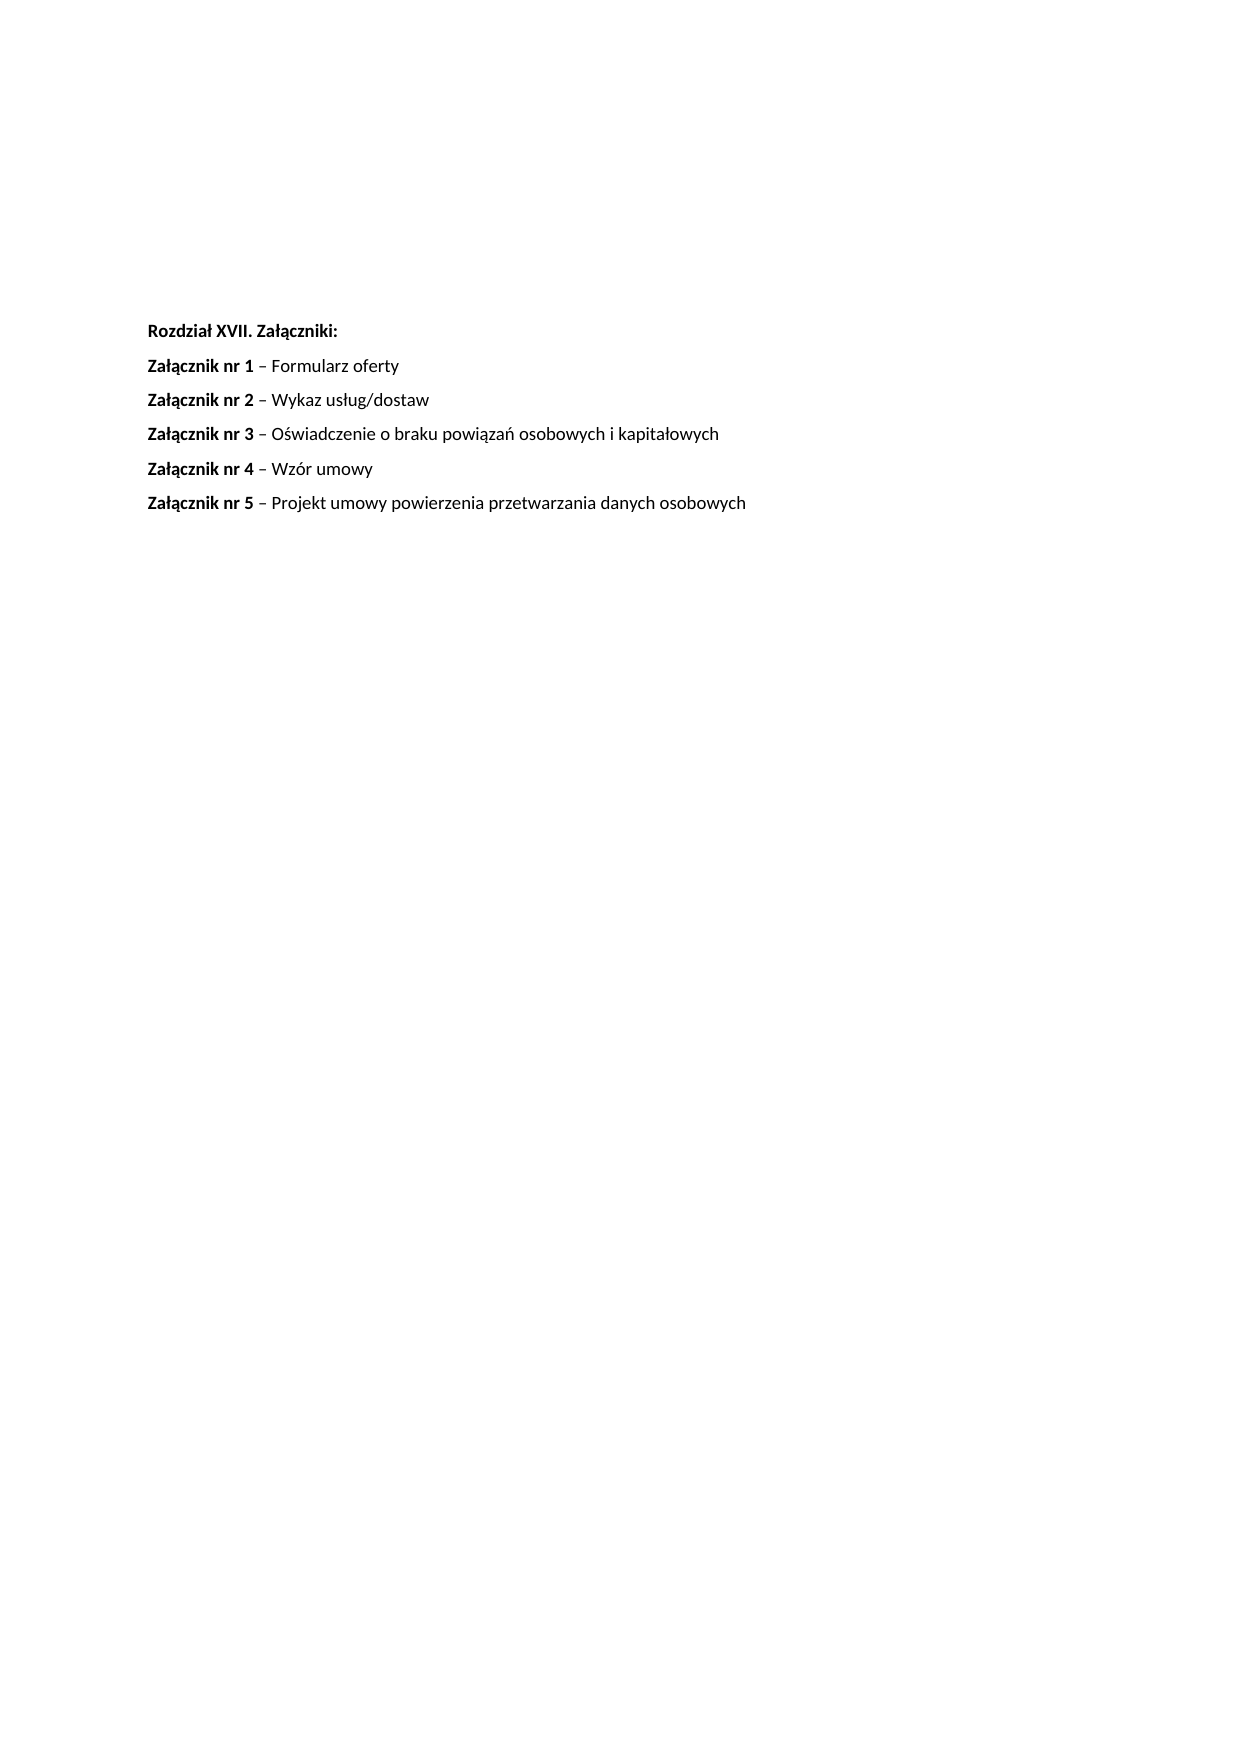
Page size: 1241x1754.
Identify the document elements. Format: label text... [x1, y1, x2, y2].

text Rozdział XVII. Załączniki: [148, 319, 1093, 342]
text Załącznik nr 5 – Projekt umowy powierzenia przetwarzania danych osobowych [148, 491, 1093, 514]
text Załącznik nr 3 – Oświadczenie o braku powiązań osobowych i kapitałowych [148, 423, 1093, 446]
text Załącznik nr 2 – Wykaz usług/dostaw [148, 388, 1093, 411]
text Załącznik nr 4 – Wzór umowy [148, 457, 1093, 480]
text Załącznik nr 1 – Formularz oferty [148, 354, 1093, 377]
